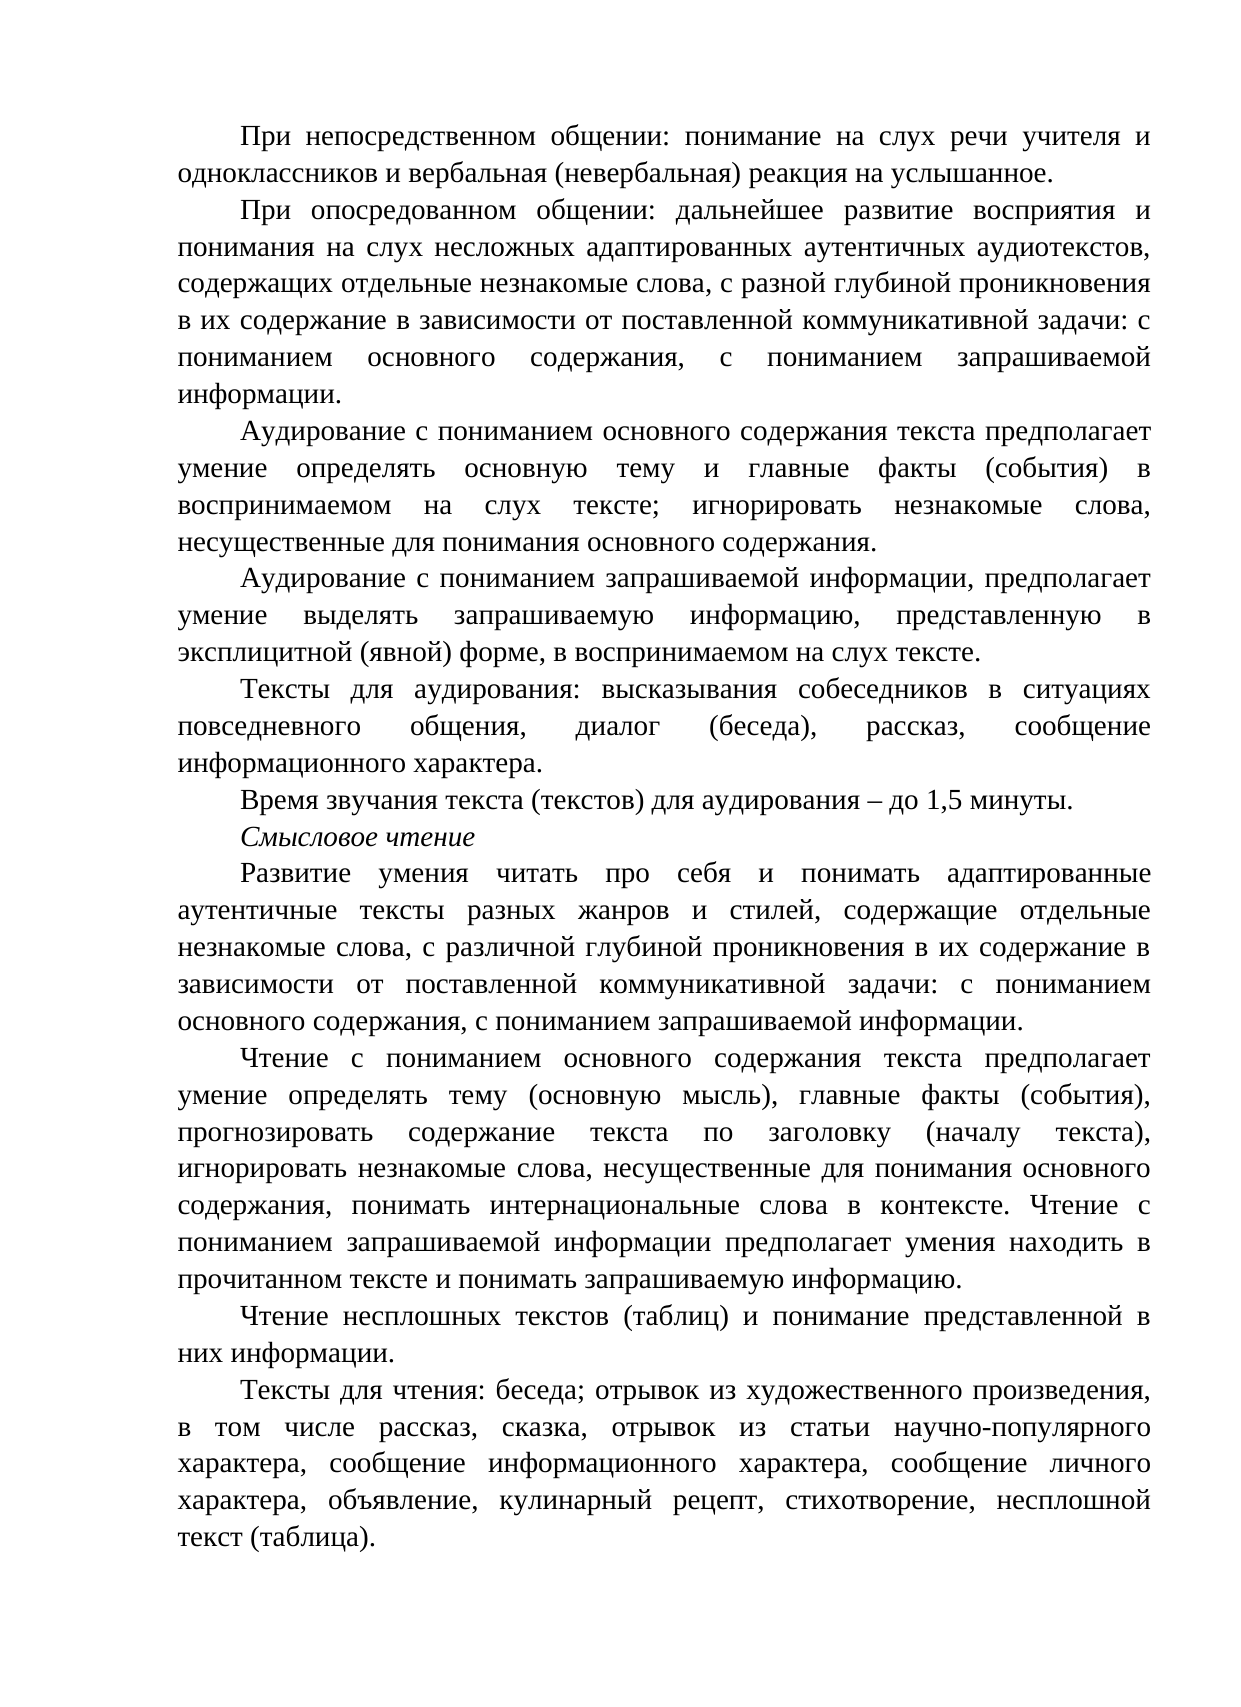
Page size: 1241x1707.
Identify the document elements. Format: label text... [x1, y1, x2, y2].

text Чтение с пониманием основного содержания текста предполагает умение определять тему (основную мысль), главные факты (события), прогнозировать содержание текста по заголовку (началу текста), игнорировать незнакомые слова, несущественные для понимания основного содержания, понимать интернациональные слова в контексте. Чтение с пониманием запрашиваемой информации предполагает умения находить в прочитанном тексте и понимать запрашиваемую информацию. [177, 1040, 1152, 1295]
text Время звучания текста (текстов) для аудирования – до 1,5 минуты. [177, 782, 1152, 815]
text Чтение несплошных текстов (таблиц) и понимание представленной в них информации. [177, 1298, 1152, 1368]
text Тексты для аудирования: высказывания собеседников в ситуациях повседневного общения, диалог (беседа), рассказ, сообщение информационного характера. [177, 671, 1152, 778]
text Аудирование с пониманием основного содержания текста предполагает умение определять основную тему и главные факты (события) в воспринимаемом на слух тексте; игнорировать незнакомые слова, несущественные для понимания основного содержания. [177, 413, 1152, 557]
text Тексты для чтения: беседа; отрывок из художественного произведения, в том числе рассказ, сказка, отрывок из статьи научно-популярного характера, сообщение информационного характера, сообщение личного характера, объявление, кулинарный рецепт, стихотворение, несплошной текст (таблица). [177, 1372, 1152, 1553]
text Смысловое чтение [177, 819, 1152, 852]
text При непосредственном общении: понимание на слух речи учителя и одноклассников и вербальная (невербальная) реакция на услышанное. [177, 118, 1152, 188]
text Развитие умения читать про себя и понимать адаптированные аутентичные тексты разных жанров и стилей, содержащие отдельные незнакомые слова, с различной глубиной проникновения в их содержание в зависимости от поставленной коммуникативной задачи: с пониманием основного содержания, с пониманием запрашиваемой информации. [177, 856, 1152, 1037]
text Аудирование с пониманием запрашиваемой информации, предполагает умение выделять запрашиваемую информацию, представленную в эксплицитной (явной) форме, в воспринимаемом на слух тексте. [177, 561, 1152, 668]
text При опосредованном общении: дальнейшее развитие восприятия и понимания на слух несложных адаптированных аутентичных аудиотекстов, содержащих отдельные незнакомые слова, с разной глубиной проникновения в их содержание в зависимости от поставленной коммуникативной задачи: с пониманием основного содержания, с пониманием запрашиваемой информации. [177, 192, 1152, 410]
